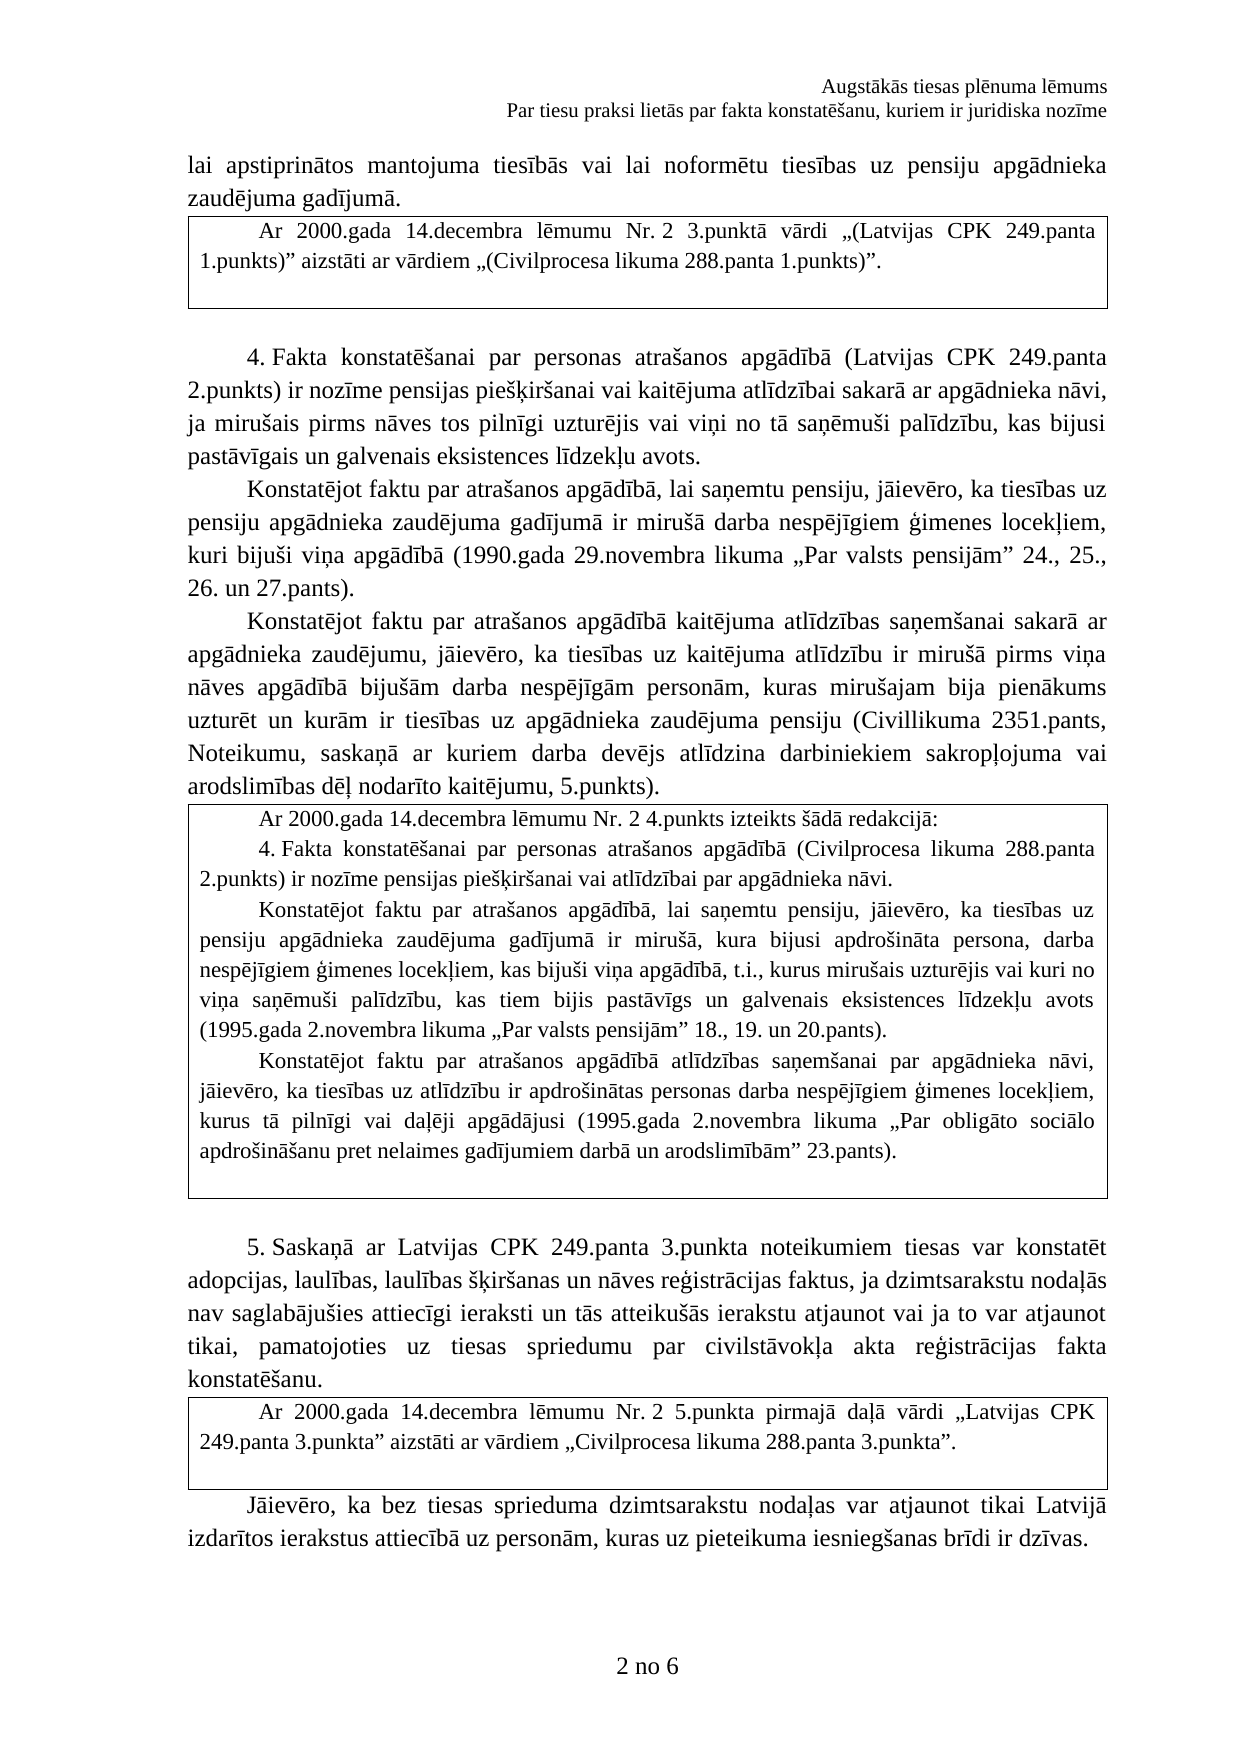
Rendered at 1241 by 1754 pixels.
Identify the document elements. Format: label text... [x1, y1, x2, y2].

text Konstatējot faktu par atrašanos apgādībā kaitējuma atlīdzības saņemšanai sakarā ar apgādnieka zaudējumu, jāievēro, ka tiesības uz kaitējuma atlīdzību ir mirušā pirms viņa nāves apgādībā bijušām darba nespējīgām personām, kuras mirušajam bija pienākums uzturēt un kurām ir tiesības uz apgādnieka zaudējuma pensiju (Civillikuma 2351.pants, Noteikumu, saskaņā ar kuriem darba devējs atlīdzina darbiniekiem sakropļojuma vai arodslimības dēļ nodarīto kaitējumu, 5.punkts). [187, 606, 1107, 800]
text 4. Fakta konstatēšanai par personas atrašanos apgādībā (Latvijas CPK 249.panta 2.punkts) ir nozīme pensijas piešķiršanai vai kaitējuma atlīdzībai sakarā ar apgādnieka nāvi, ja mirušais pirms nāves tos pilnīgi uzturējis vai viņi no tā saņēmuši palīdzību, kas bijusi pastāvīgais un galvenais eksistences līdzekļu avots. [187, 342, 1107, 469]
text Jāievēro, ka bez tiesas sprieduma dzimtsarakstu nodaļas var atjaunot tikai Latvijā izdarītos ierakstus attiecībā uz personām, kuras uz pieteikuma iesniegšanas brīdi ir dzīvas. [187, 1490, 1107, 1551]
table_header Ar 2000.gada 14.decembra lēmumu Nr. 2 3.punktā vārdi „(Latvijas CPK 249.panta 1.punkts)” aizstāti ar vārdiem „(Civilprocesa likuma 288.panta 1.punkts)”. [189, 217, 1107, 308]
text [187, 150, 1107, 212]
table_header Ar 2000.gada 14.decembra lēmumu Nr. 2 5.punkta pirmajā daļā vārdi „Latvijas CPK 249.panta 3.punkta” aizstāti ar vārdiem „Civilprocesa likuma 288.panta 3.punkta”. [189, 1398, 1107, 1489]
text 5. Saskaņā ar Latvijas CPK 249.panta 3.punkta noteikumiem tiesas var konstatēt adopcijas, laulības, laulības šķiršanas un nāves reģistrācijas faktus, ja dzimtsarakstu nodaļās nav saglabājušies attiecīgi ieraksti un tās atteikušās ierakstu atjaunot vai ja to var atjaunot tikai, pamatojoties uz tiesas spriedumu par civilstāvokļa akta reģistrācijas fakta konstatēšanu. [187, 1232, 1107, 1393]
table_header Ar 2000.gada 14.decembra lēmumu Nr. 2 4.punkts izteikts šādā redakcijā: 4. Fakta konstatēšanai par personas atrašanos apgādībā (Civilprocesa likuma 288.panta 2.punkts) ir nozīme pensijas piešķiršanai vai atlīdzībai par apgādnieka nāvi. Konstatējot faktu par atrašanos apgādībā, lai saņemtu pensiju, jāievēro, ka tiesības uz pensiju apgādnieka zaudējuma gadījumā ir mirušā, kura bijusi apdrošināta persona, darba nespējīgiem ģimenes locekļiem, kas bijuši viņa apgādībā, t.i., kurus mirušais uzturējis vai kuri no viņa saņēmuši palīdzību, kas tiem bijis pastāvīgs un galvenais eksistences līdzekļu avots (1995.gada 2.novembra likuma „Par valsts pensijām” 18., 19. un 20.pants). Konstatējot faktu par atrašanos apgādībā atlīdzības saņemšanai par apgādnieka nāvi, jāievēro, ka tiesības uz atlīdzību ir apdrošinātas personas darba nespējīgiem ģimenes locekļiem, kurus tā pilnīgi vai daļēji apgādājusi (1995.gada 2.novembra likuma „Par obligāto sociālo apdrošināšanu pret nelaimes gadījumiem darbā un arodslimībām” 23.pants). [189, 805, 1107, 1198]
text Konstatējot faktu par atrašanos apgādībā, lai saņemtu pensiju, jāievēro, ka tiesības uz pensiju apgādnieka zaudējuma gadījumā ir mirušā darba nespējīgiem ģimenes locekļiem, kuri bijuši viņa apgādībā (1990.gada 29.novembra likuma „Par valsts pensijām” 24., 25., 26. un 27.pants). [187, 474, 1107, 602]
